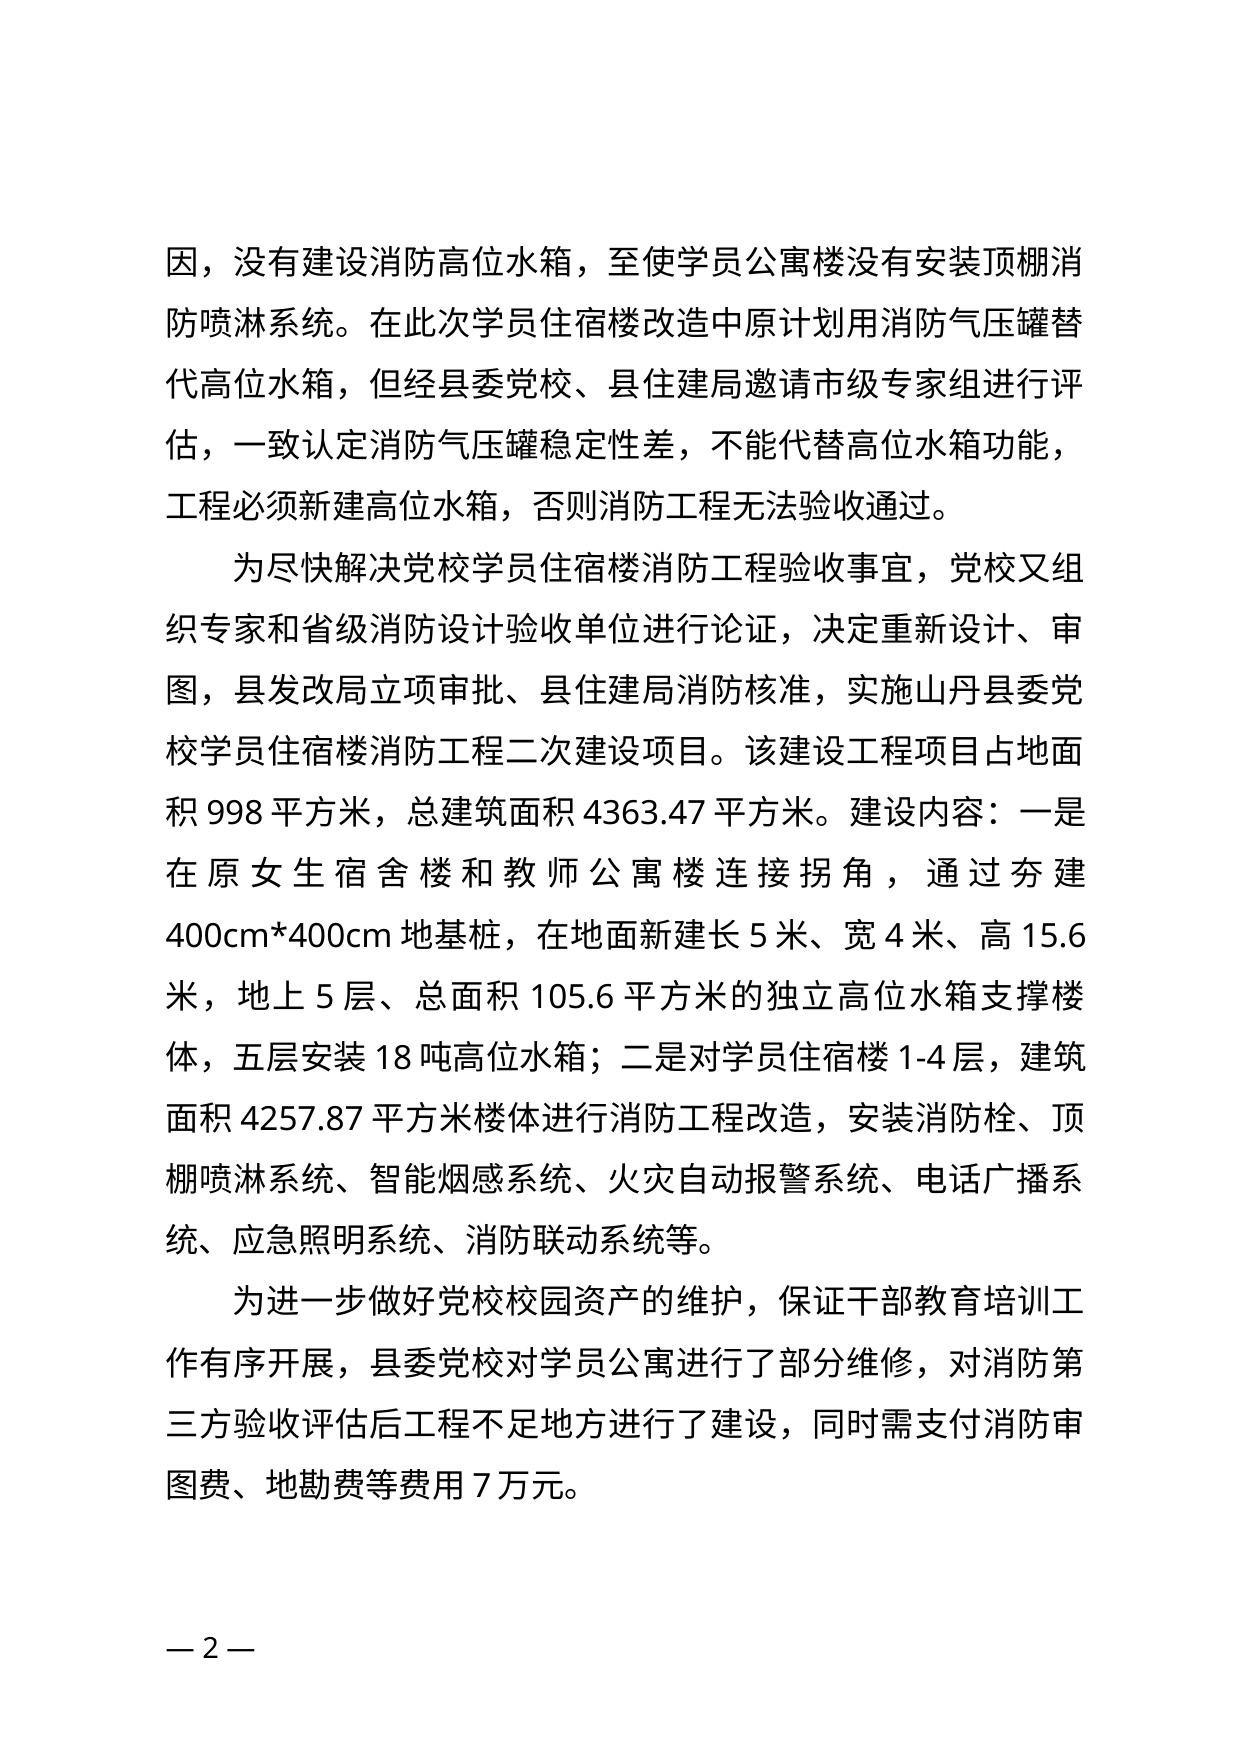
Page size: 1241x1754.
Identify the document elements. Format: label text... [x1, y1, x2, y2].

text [165, 226, 1087, 531]
text 为尽快解决党校学员住宿楼消防工程验收事宜，党校又组织专家和省级消防设计验收单位进行论证，决定重新设计、审图，县发改局立项审批、县住建局消防核准，实施山丹县委党校学员住宿楼消防工程二次建设项目。该建设工程项目占地面积998平方米，总建筑面积4363.47平方米。建设内容：一是在原女生宿舍楼和教师公寓楼连接拐角，通过夯建400cm*400cm地基桩，在地面新建长5米、宽4米、高15.6米，地上5层、总面积105.6平方米的独立高位水箱支撑楼体，五层安装18吨高位水箱；二是对学员住宿楼1-4层，建筑面积4257.87平方米楼体进行消防工程改造，安装消防栓、顶棚喷淋系统、智能烟感系统、火灾自动报警系统、电话广播系统、应急照明系统、消防联动系统等。 [165, 531, 1087, 1265]
text 为进一步做好党校校园资产的维护，保证干部教育培训工作有序开展，县委党校对学员公寓进行了部分维修，对消防第三方验收评估后工程不足地方进行了建设，同时需支付消防审图费、地勘费等费用7万元。 [165, 1265, 1087, 1509]
